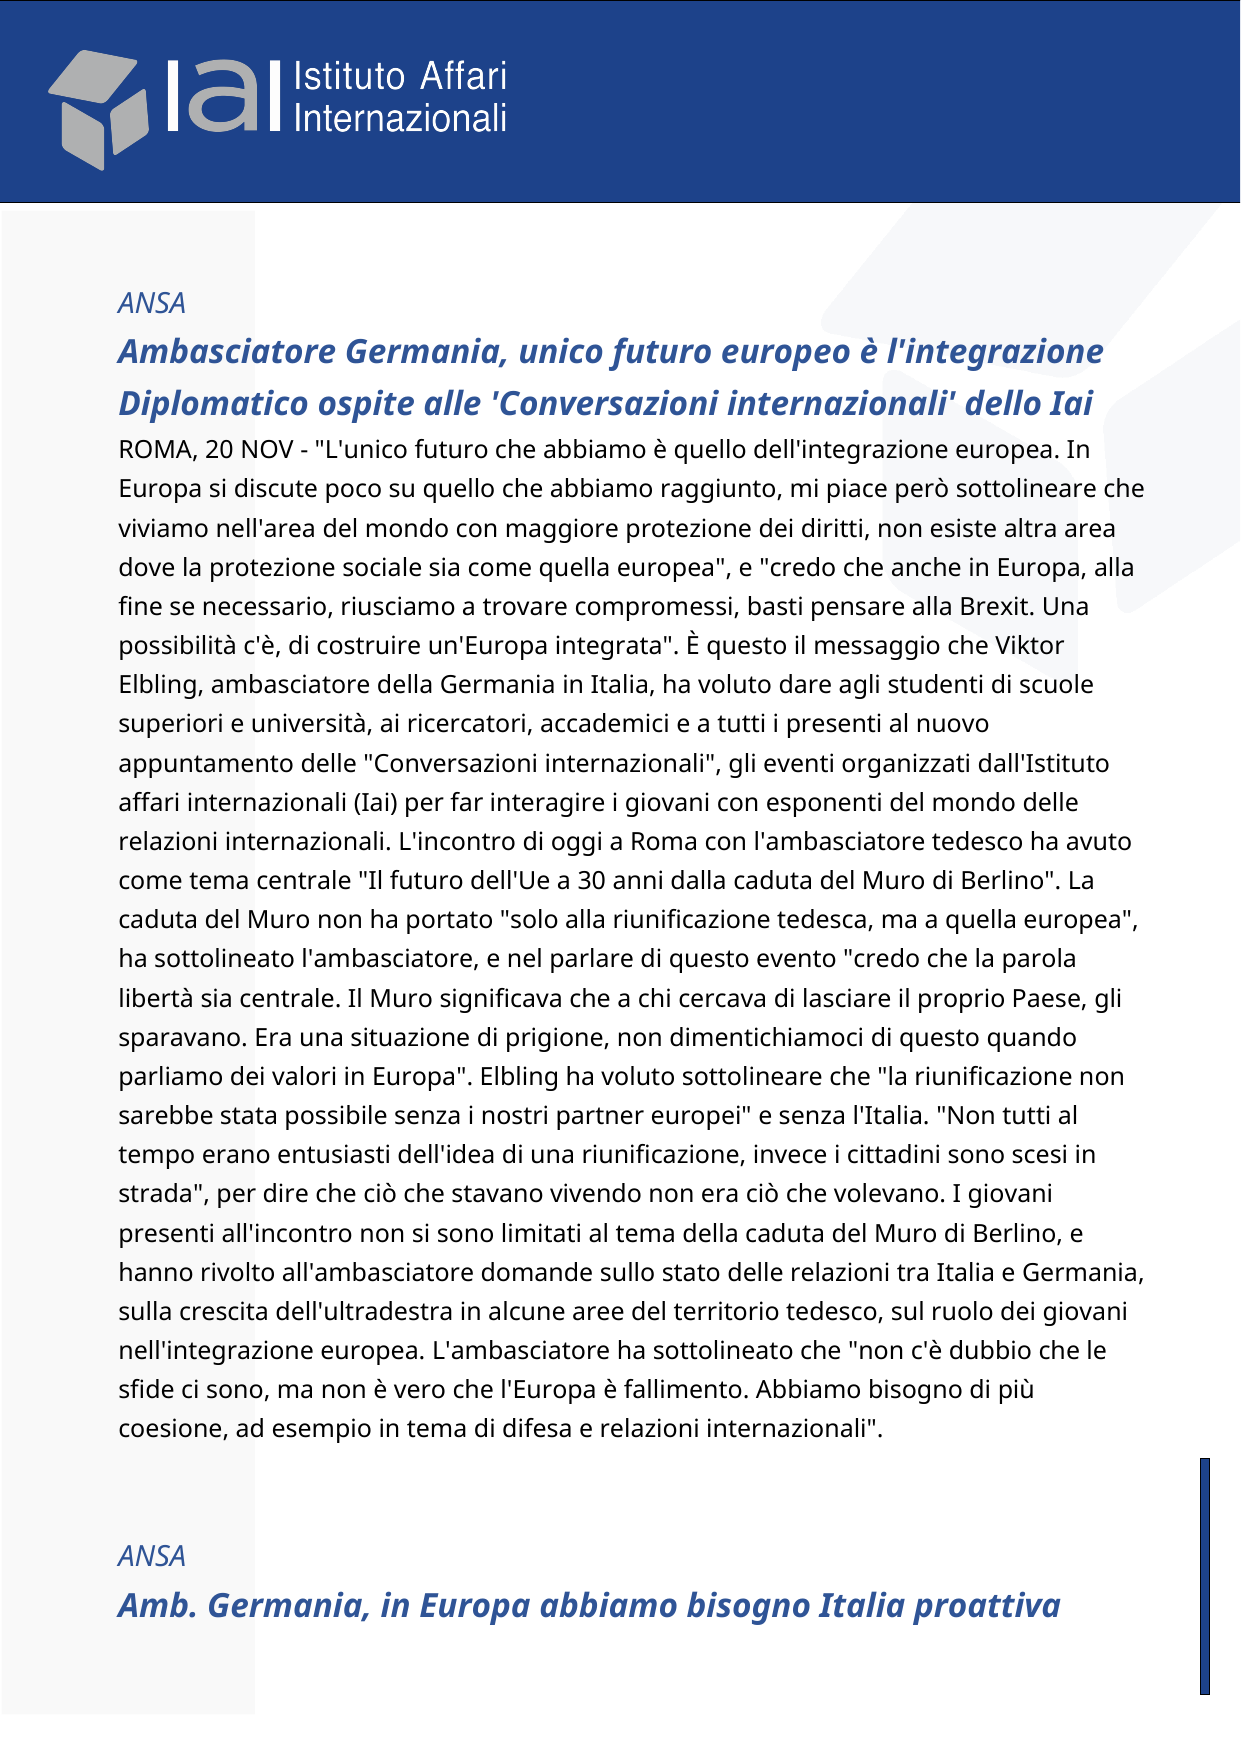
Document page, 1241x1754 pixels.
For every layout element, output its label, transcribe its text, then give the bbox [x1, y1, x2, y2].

picture [20, 26, 547, 181]
subtitle ANSA [118, 282, 1152, 322]
subtitle ANSA Amb. Germania, in Europa abbiamo bisogno Italia proattiva [118, 1535, 1152, 1627]
subtitle ROMA, 20 NOV - "L'unico futuro che abbiamo è quello dell'integrazione europea. In Europa si discute poco su quello che abbiamo raggiunto, mi piace però sottolineare che viviamo nell'area del mondo con maggiore protezione dei diritti, non esiste altra area dove la protezione sociale sia come quella europea", e "credo che anche in Europa, alla fine se necessario, riusciamo a trovare compromessi, basti pensare alla Brexit. Una possibilità c'è, di costruire un'Europa integrata". È questo il messaggio che Viktor Elbling, ambasciatore della Germania in Italia, ha voluto dare agli studenti di scuole superiori e università, ai ricercatori, accademici e a tutti i presenti al nuovo appuntamento delle "Conversazioni internazionali", gli eventi organizzati dall'Istituto affari internazionali (Iai) per far interagire i giovani con esponenti del mondo delle relazioni internazionali. L'incontro di oggi a Roma con l'ambasciatore tedesco ha avuto come tema centrale "Il futuro dell'Ue a 30 anni dalla caduta del Muro di Berlino". La caduta del Muro non ha portato "solo alla riunificazione tedesca, ma a quella europea", ha sottolineato l'ambasciatore, e nel parlare di questo evento "credo che la parola libertà sia centrale. Il Muro significava che a chi cercava di lasciare il proprio Paese, gli sparavano. Era una situazione di prigione, non dimentichiamoci di questo quando parliamo dei valori in Europa". Elbling ha voluto sottolineare che "la riunificazione non sarebbe stata possibile senza i nostri partner europei" e senza l'Italia. "Non tutti al tempo erano entusiasti dell'idea di una riunificazione, invece i cittadini sono scesi in strada", per dire che ciò che stavano vivendo non era ciò che volevano. I giovani presenti all'incontro non si sono limitati al tema della caduta del Muro di Berlino, e hanno rivolto all'ambasciatore domande sullo stato delle relazioni tra Italia e Germania, sulla crescita dell'ultradestra in alcune aree del territorio tedesco, sul ruolo dei giovani nell'integrazione europea. L'ambasciatore ha sottolineato che "non c'è dubbio che le sfide ci sono, ma non è vero che l'Europa è fallimento. Abbiamo bisogno di più coesione, ad esempio in tema di difesa e relazioni internazionali". [118, 432, 1152, 1445]
subtitle Diplomatico ospite alle 'Conversazioni internazionali' dello Iai [118, 380, 1152, 425]
subtitle Ambasciatore Germania, unico futuro europeo è l'integrazione [118, 328, 1152, 373]
